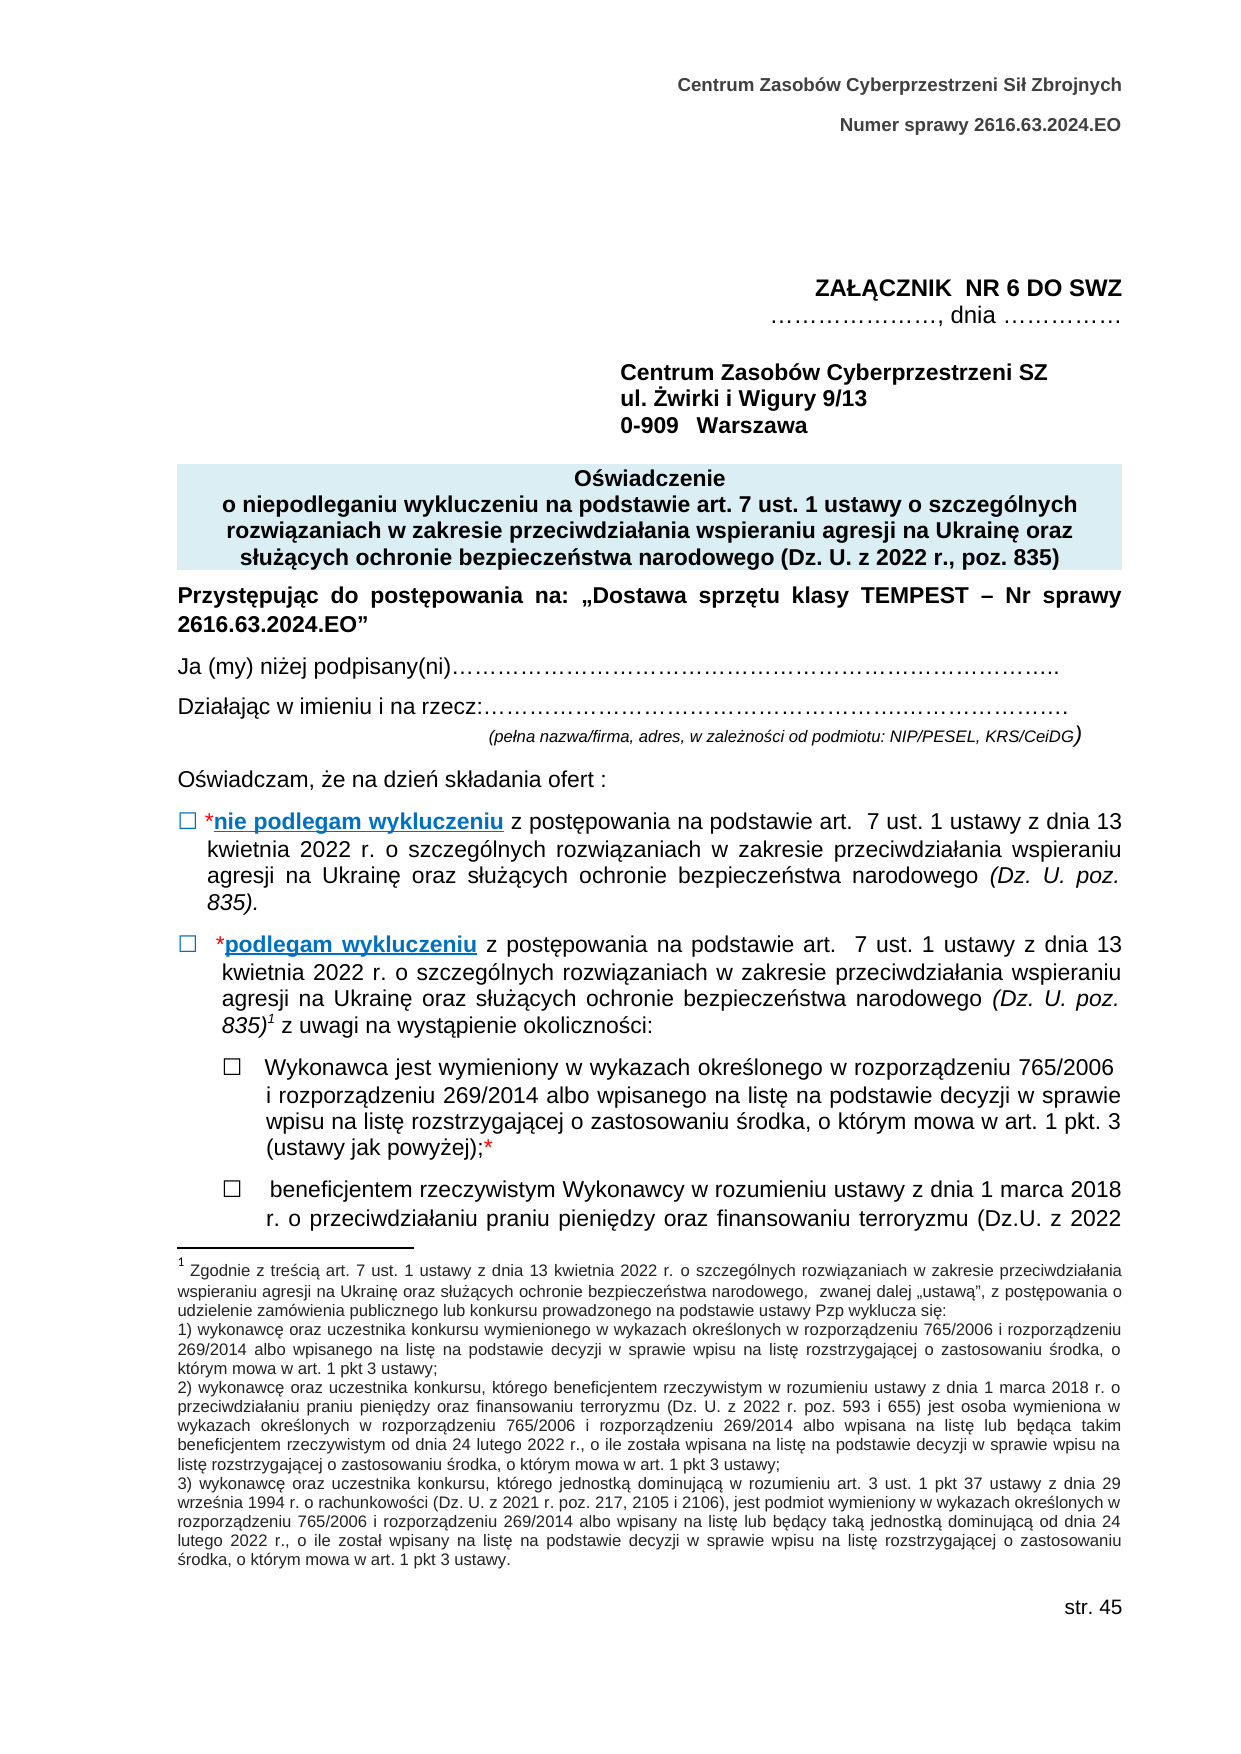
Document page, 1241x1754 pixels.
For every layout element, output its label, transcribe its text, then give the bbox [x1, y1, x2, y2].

text Oświadczam, że na dzień składania ofert : [177, 766, 1122, 792]
text Centrum Zasobów Cyberprzestrzeni SZ [620, 359, 1122, 385]
text o niepodleganiu wykluczeniu na podstawie art. 7 ust. 1 ustawy o szczególnych rozwiązaniach w zakresie przeciwdziałania wspieraniu agresji na Ukrainę oraz służących ochronie bezpieczeństwa narodowego (Dz. U. z 2022 r., poz. 835) [177, 491, 1122, 570]
list Warszawa [620, 412, 1122, 438]
text *nie podlegam wykluczeniu z postępowania na podstawie art. 7 ust. 1 ustawy z dnia 13 kwietnia 2022 r. o szczególnych rozwiązaniach w zakresie przeciwdziałania wspieraniu agresji na Ukrainę oraz służących ochronie bezpieczeństwa narodowego (Dz. U. poz. 835). [177, 805, 1122, 915]
text …………………, dnia …………… [177, 301, 1122, 329]
text (pełna nazwa/firma, adres, w zależności od podmiotu: NIP/PESEL, KRS/CeiDG) [177, 721, 1122, 748]
text ZAŁĄCZNIK NR 6 DO SWZ [177, 273, 1122, 301]
text Ja (my) niżej podpisany(ni)…………………………………………………………………….. [177, 653, 1122, 679]
text ul. Żwirki i Wigury 9/13 [620, 385, 1122, 412]
text *podlegam wykluczeniu z postępowania na podstawie art. 7 ust. 1 ustawy z dnia 13 kwietnia 2022 r. o szczególnych rozwiązaniach w zakresie przeciwdziałania wspieraniu agresji na Ukrainę oraz służących ochronie bezpieczeństwa narodowego (Dz. U. poz. 835) z uwagi na wystąpienie okoliczności: [177, 928, 1122, 1038]
text Działając w imieniu i na rzecz:……………………………………………….…………………. [177, 693, 1121, 719]
text Przystępując do postępowania na: „Dostawa sprzętu klasy TEMPEST – Nr sprawy 2616.63.2024.EO” [177, 582, 1122, 638]
text Wykonawca jest wymieniony w wykazach określonego w rozporządzeniu 765/2006 i rozporządzeniu 269/2014 albo wpisanego na listę na podstawie decyzji w sprawie wpisu na listę rozstrzygającej o zastosowaniu środka, o którym mowa w art. 1 pkt. 3 (ustawy jak powyżej);* [222, 1050, 1122, 1161]
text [222, 1173, 1122, 1231]
text Oświadczenie [177, 464, 1122, 491]
